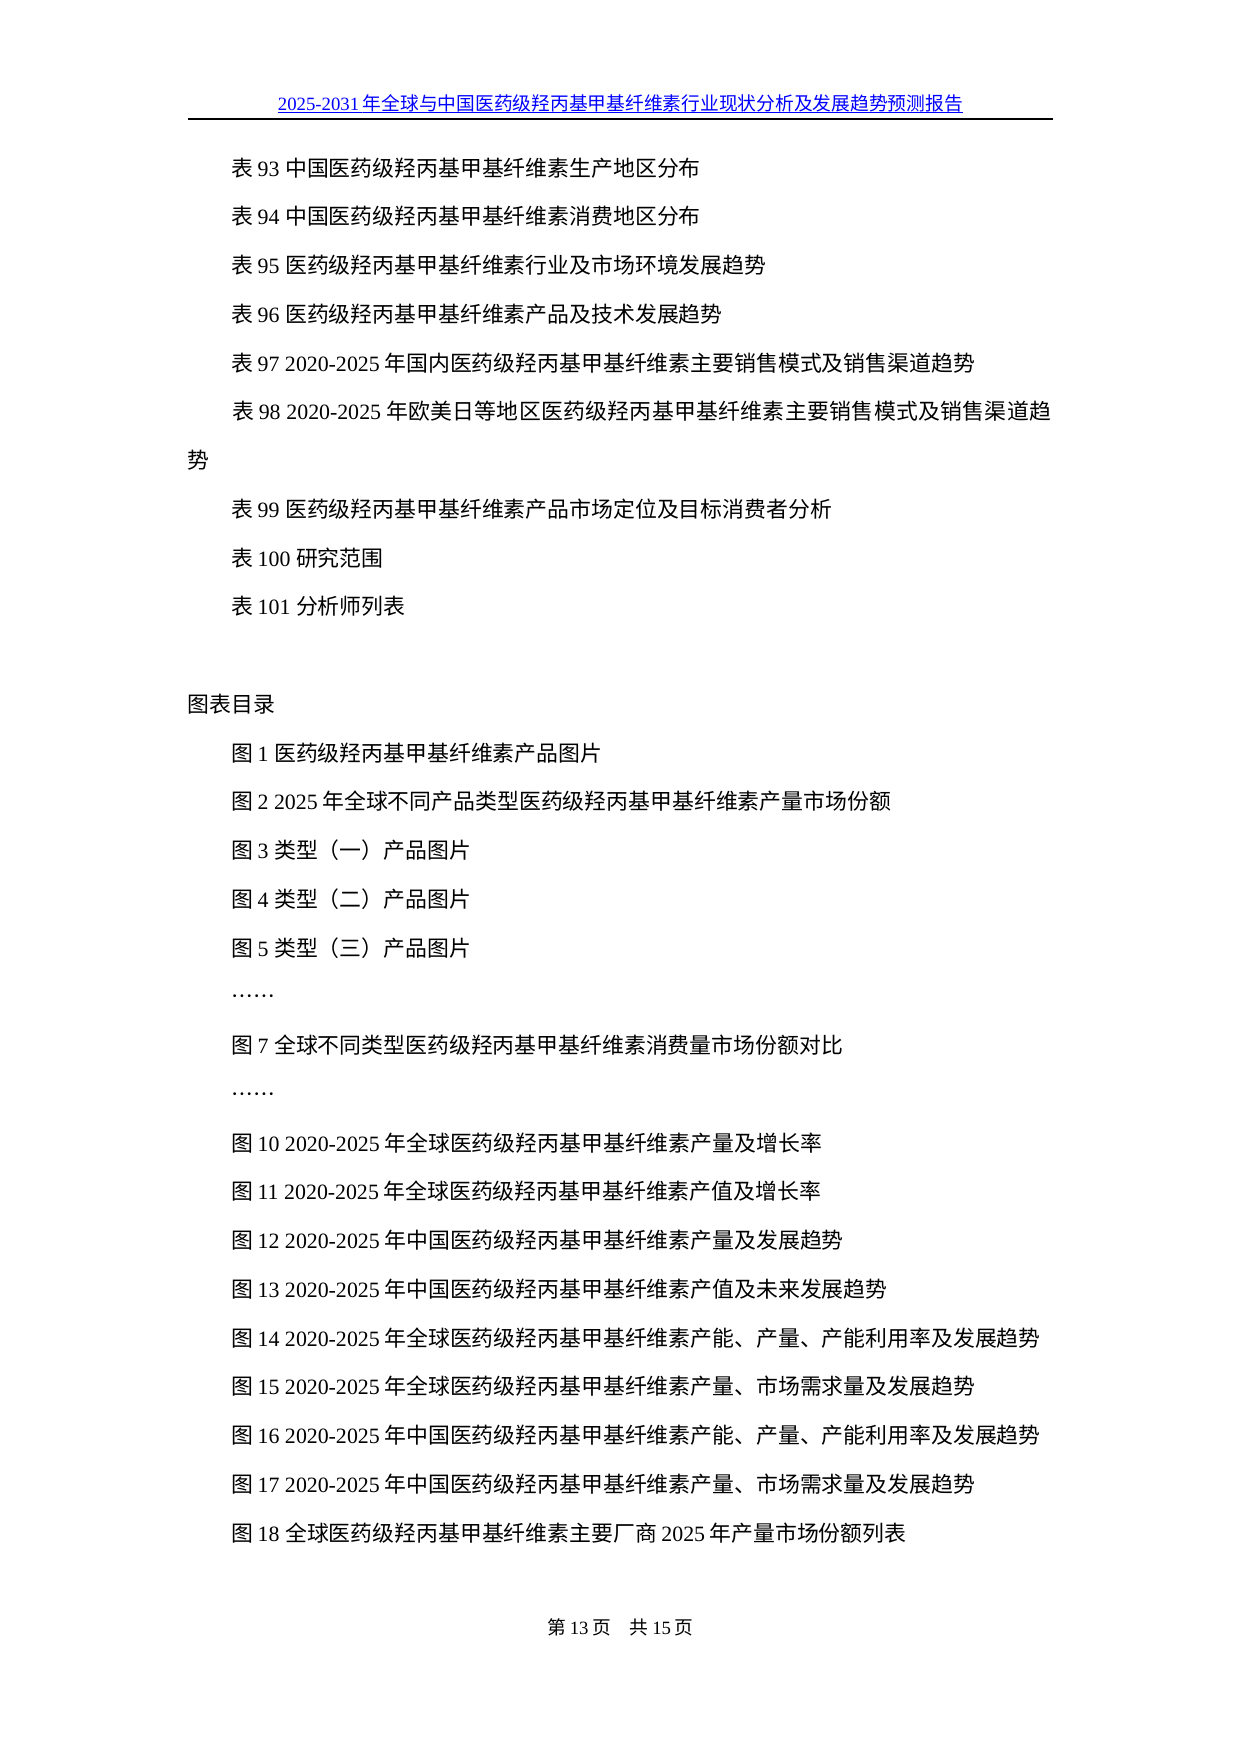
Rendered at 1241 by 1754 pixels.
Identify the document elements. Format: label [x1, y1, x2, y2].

text [187, 150, 1053, 1548]
